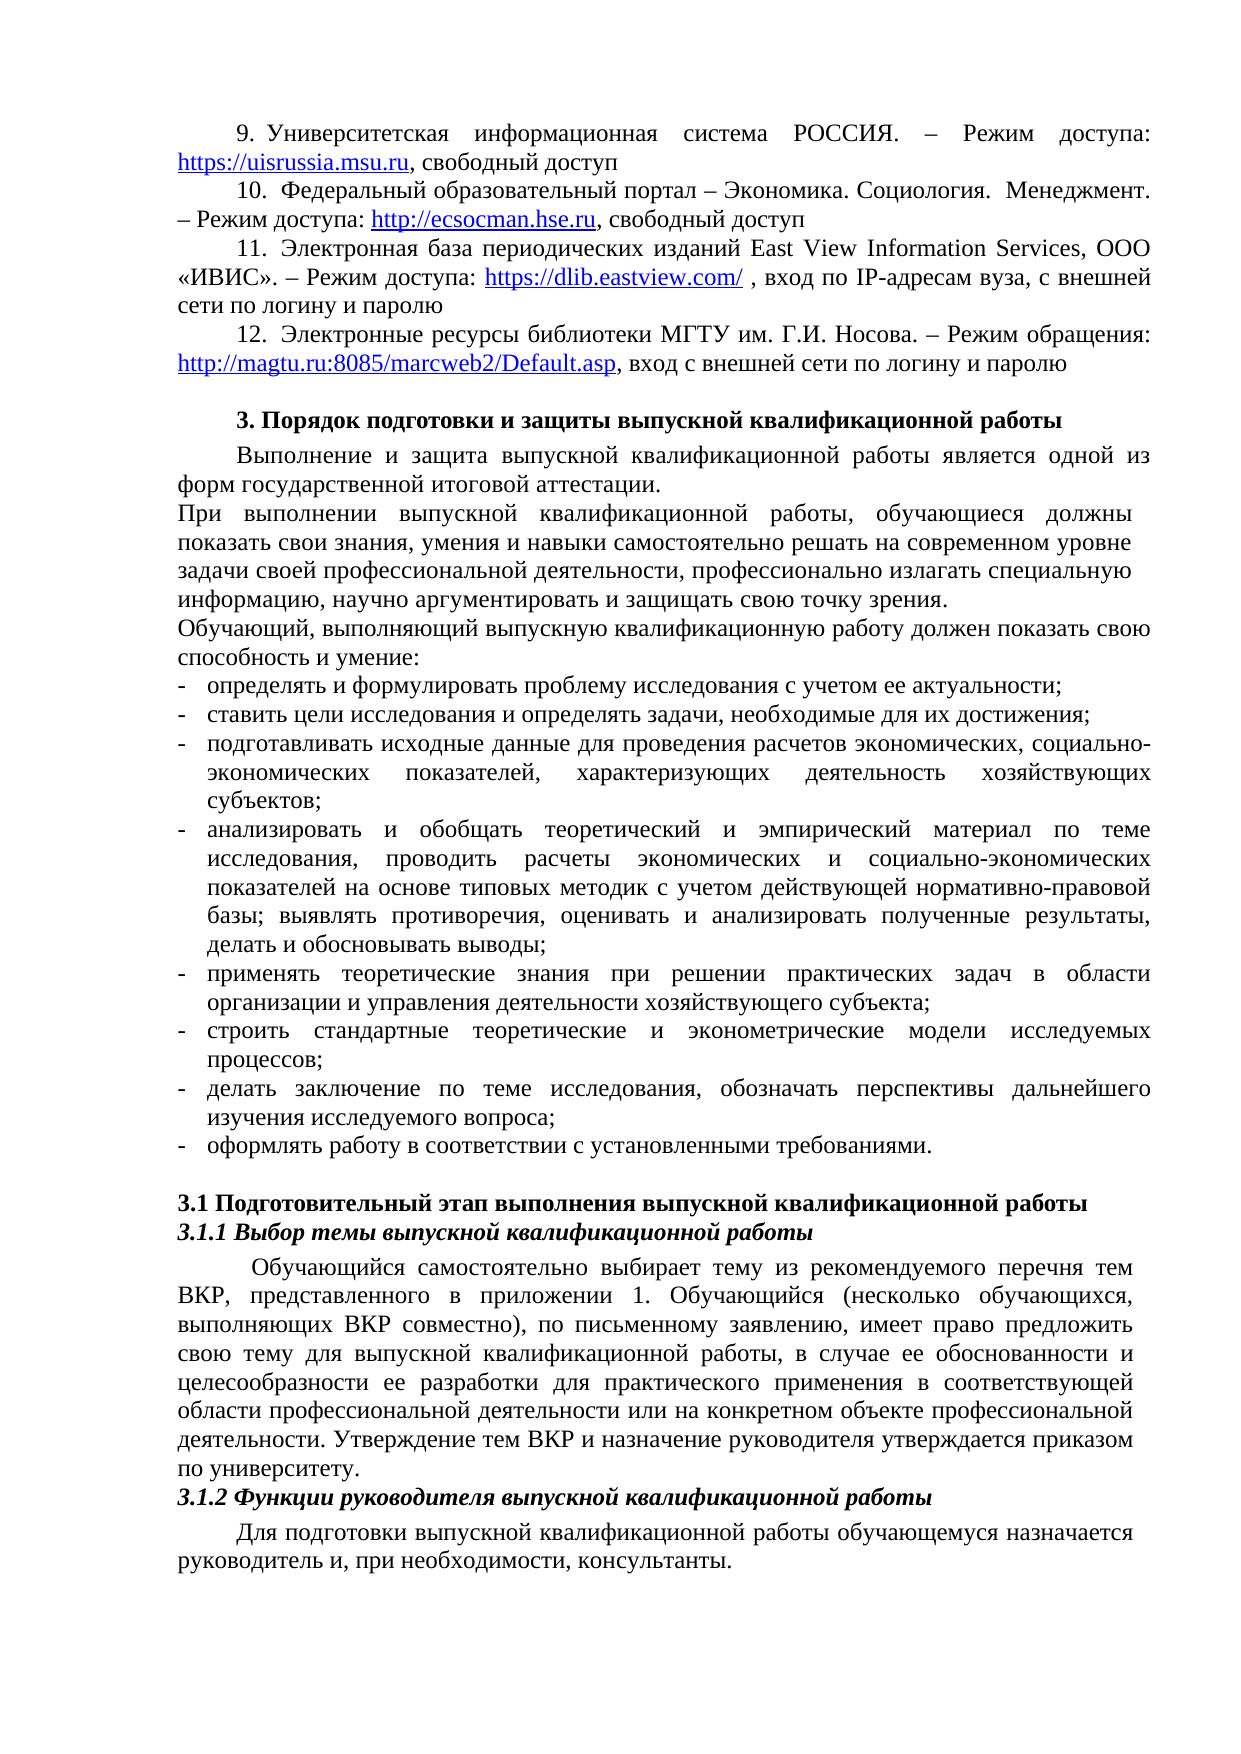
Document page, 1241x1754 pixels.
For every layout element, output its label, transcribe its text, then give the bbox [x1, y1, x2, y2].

list анализировать и обобщать теоретический и эмпирический материал по теме исследования, проводить расчеты экономических и социально-экономических показателей на основе типовых методик с учетом действующей нормативно-правовой базы; выявлять противоречия, оценивать и анализировать полученные результаты, делать и обосновывать выводы; [177, 814, 1152, 958]
text Выполнение и защита выпускной квалификационной работы является одной из форм государственной итоговой аттестации. [177, 441, 1152, 498]
text 3.1 Подготовительный этап выполнения выпускной квалификационной работы [177, 1188, 1152, 1217]
text 3.1.2 Функции руководителя выпускной квалификационной работы [177, 1482, 1152, 1511]
text При выполнении выпускной квалификационной работы, обучающиеся должны показать свои знания, умения и навыки самостоятельно решать на современном уровне задачи своей профессиональной деятельности, профессионально излагать специальную информацию, научно аргументировать и защищать свою точку зрения. [177, 498, 1134, 613]
list определять и формулировать проблему исследования с учетом ее актуальности; [177, 671, 1152, 699]
text Обучающий, выполняющий выпускную квалификационную работу должен показать свою способность и умение: [177, 613, 1152, 671]
list Электронная база периодических изданий East View Information Services, ООО «ИВИС». – Режим доступа: https://dlib.eastview.com/ , вход по IP-адресам вуза, с внешней сети по логину и паролю [177, 233, 1152, 319]
list 3. Порядок подготовки и защиты выпускной квалификационной работы [236, 406, 1152, 434]
list ставить цели исследования и определять задачи, необходимые для их достижения; [177, 699, 1152, 728]
list применять теоретические знания при решении практических задач в области организации и управления деятельности хозяйствующего субъекта; [177, 958, 1152, 1016]
list Университетская информационная система РОССИЯ. – Режим доступа: https://uisrussia.msu.ru, свободный доступ [177, 118, 1152, 176]
text Обучающийся самостоятельно выбирает тему из рекомендуемого перечня тем ВКР, представленного в приложении 1. Обучающийся (несколько обучающихся, выполняющих ВКР совместно), по письменному заявлению, имеет право предложить свою тему для выпускной квалификационной работы, в случае ее обоснованности и целесообразности ее разработки для практического применения в соответствующей области профессиональной деятельности или на конкретном объекте профессиональной деятельности. Утверждение тем ВКР и назначение руководителя утверждается приказом по университету. [177, 1252, 1134, 1482]
text Для подготовки выпускной квалификационной работы обучающемуся назначается руководитель и, при необходимости, консультанты. [177, 1517, 1134, 1574]
list Электронные ресурсы библиотеки МГТУ им. Г.И. Носова. – Режим обращения: http://magtu.ru:8085/marcweb2/Default.asp, вход с внешней сети по логину и паролю [177, 319, 1152, 377]
list Федеральный образовательный портал – Экономика. Социология. Менеджмент. – Режим доступа: http://ecsocman.hse.ru, свободный доступ [177, 176, 1152, 233]
list подготавливать исходные данные для проведения расчетов экономических, социально-экономических показателей, характеризующих деятельность хозяйствующих субъектов; [177, 728, 1152, 814]
list оформлять работу в соответствии с установленными требованиями. [177, 1131, 1152, 1159]
list строить стандартные теоретические и эконометрические модели исследуемых процессов; [177, 1016, 1152, 1073]
list делать заключение по теме исследования, обозначать перспективы дальнейшего изучения исследуемого вопроса; [177, 1073, 1152, 1131]
text 3.1.1 Выбор темы выпускной квалификационной работы [177, 1217, 1152, 1246]
